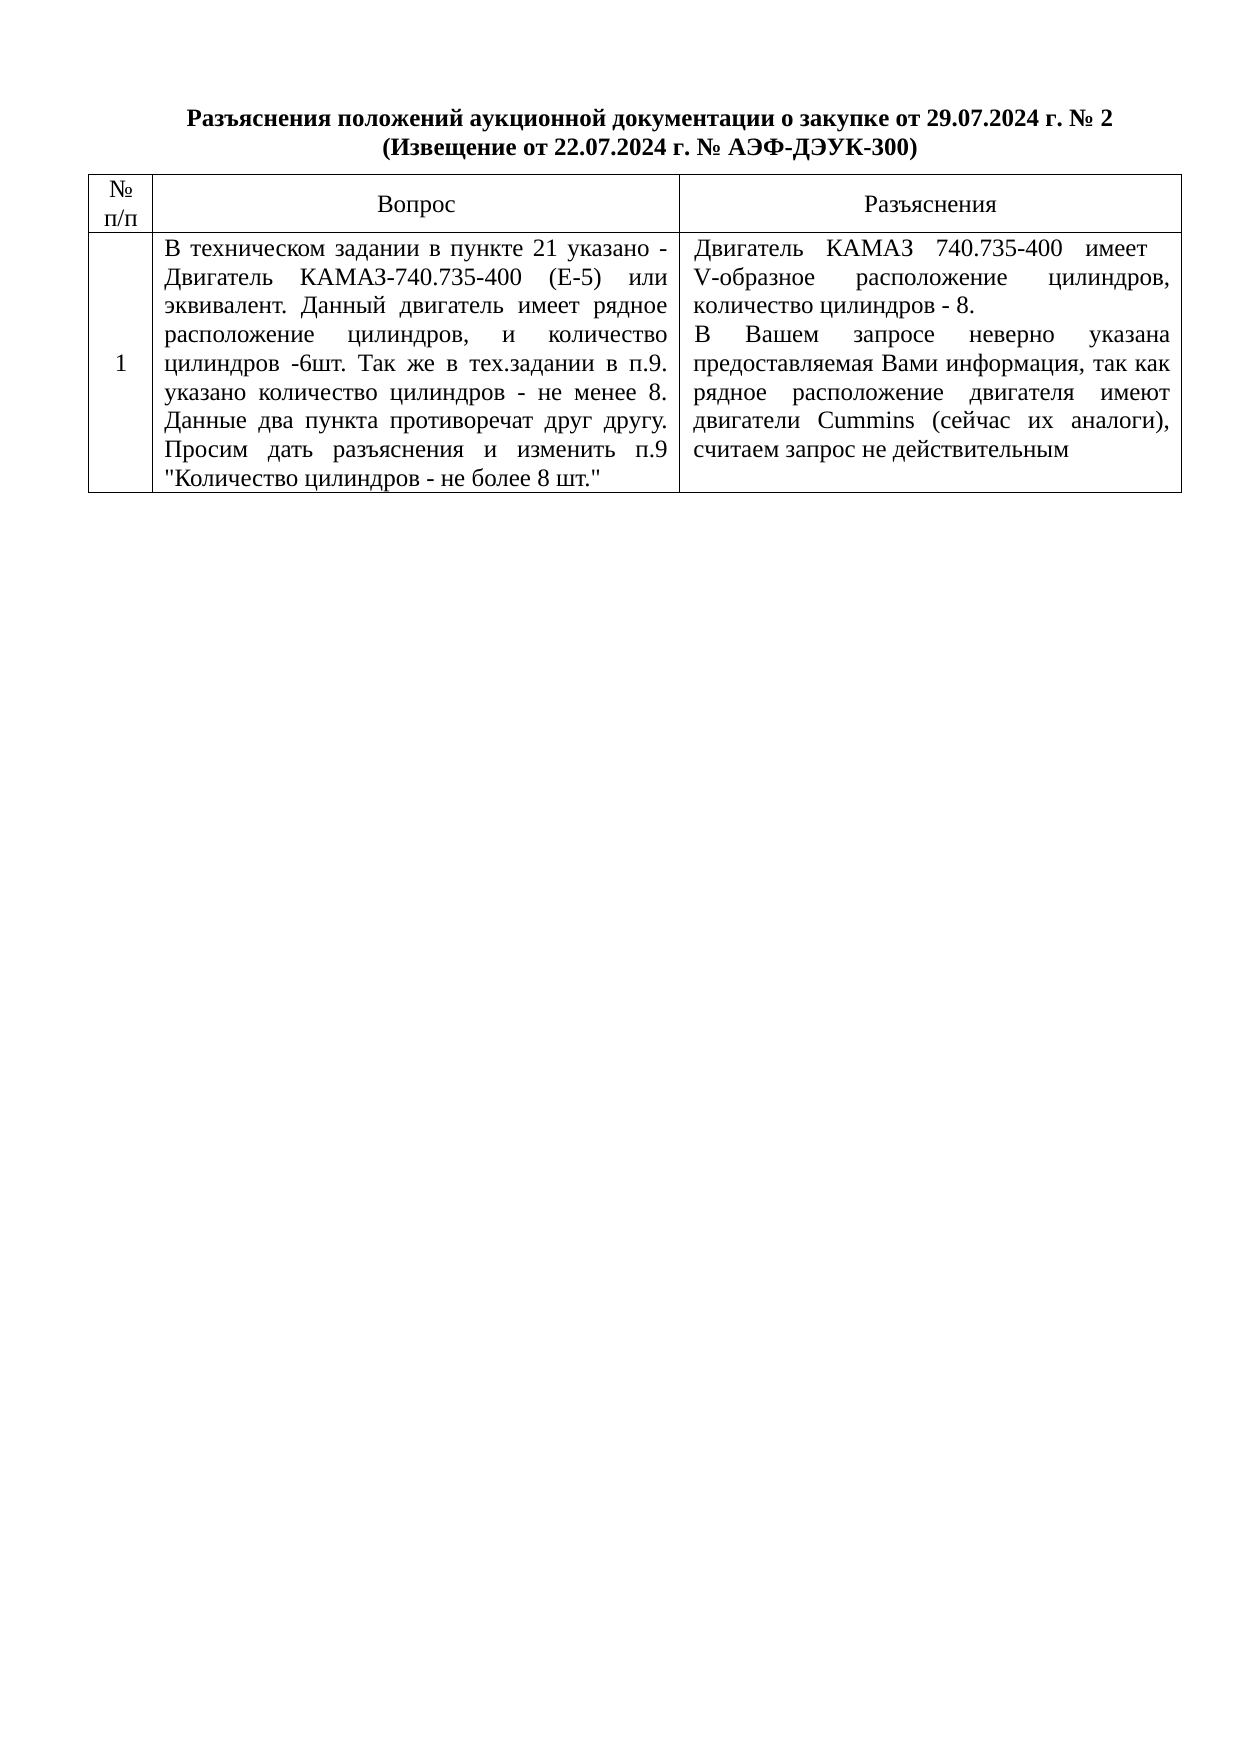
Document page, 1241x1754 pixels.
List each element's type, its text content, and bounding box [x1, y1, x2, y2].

table_header Разъяснения [680, 175, 1181, 232]
table_cell В техническом задании в пункте 21 указано - Двигатель КАМАЗ-740.735-400 (E-5) или эквивалент. Данный двигатель имеет рядное расположение цилиндров, и количество цилиндров -6шт. Так же в тех.задании в п.9. указано количество цилиндров - не менее 8. Данные два пункта противоречат друг другу. Просим дать разъяснения и изменить п.9 "Количество цилиндров - не более 8 шт." [153, 233, 679, 492]
table_cell Двигатель КАМАЗ 740.735-400 имеет V-образное расположение цилиндров, количество цилиндров - 8. В Вашем запросе неверно указана предоставляемая Вами информация, так как рядное расположение двигателя имеют двигатели Cummins (сейчас их аналоги), считаем запрос не действительным [680, 233, 1181, 492]
text Разъяснения положений аукционной документации о закупке от 29.07.2024 г. № 2 [118, 103, 1181, 132]
text (Извещение от 22.07.2024 г. № АЭФ-ДЭУК-300) [118, 132, 1181, 161]
table_cell 1 [89, 233, 152, 492]
table_header Вопрос [153, 175, 679, 232]
table_header № п/п [89, 175, 152, 232]
